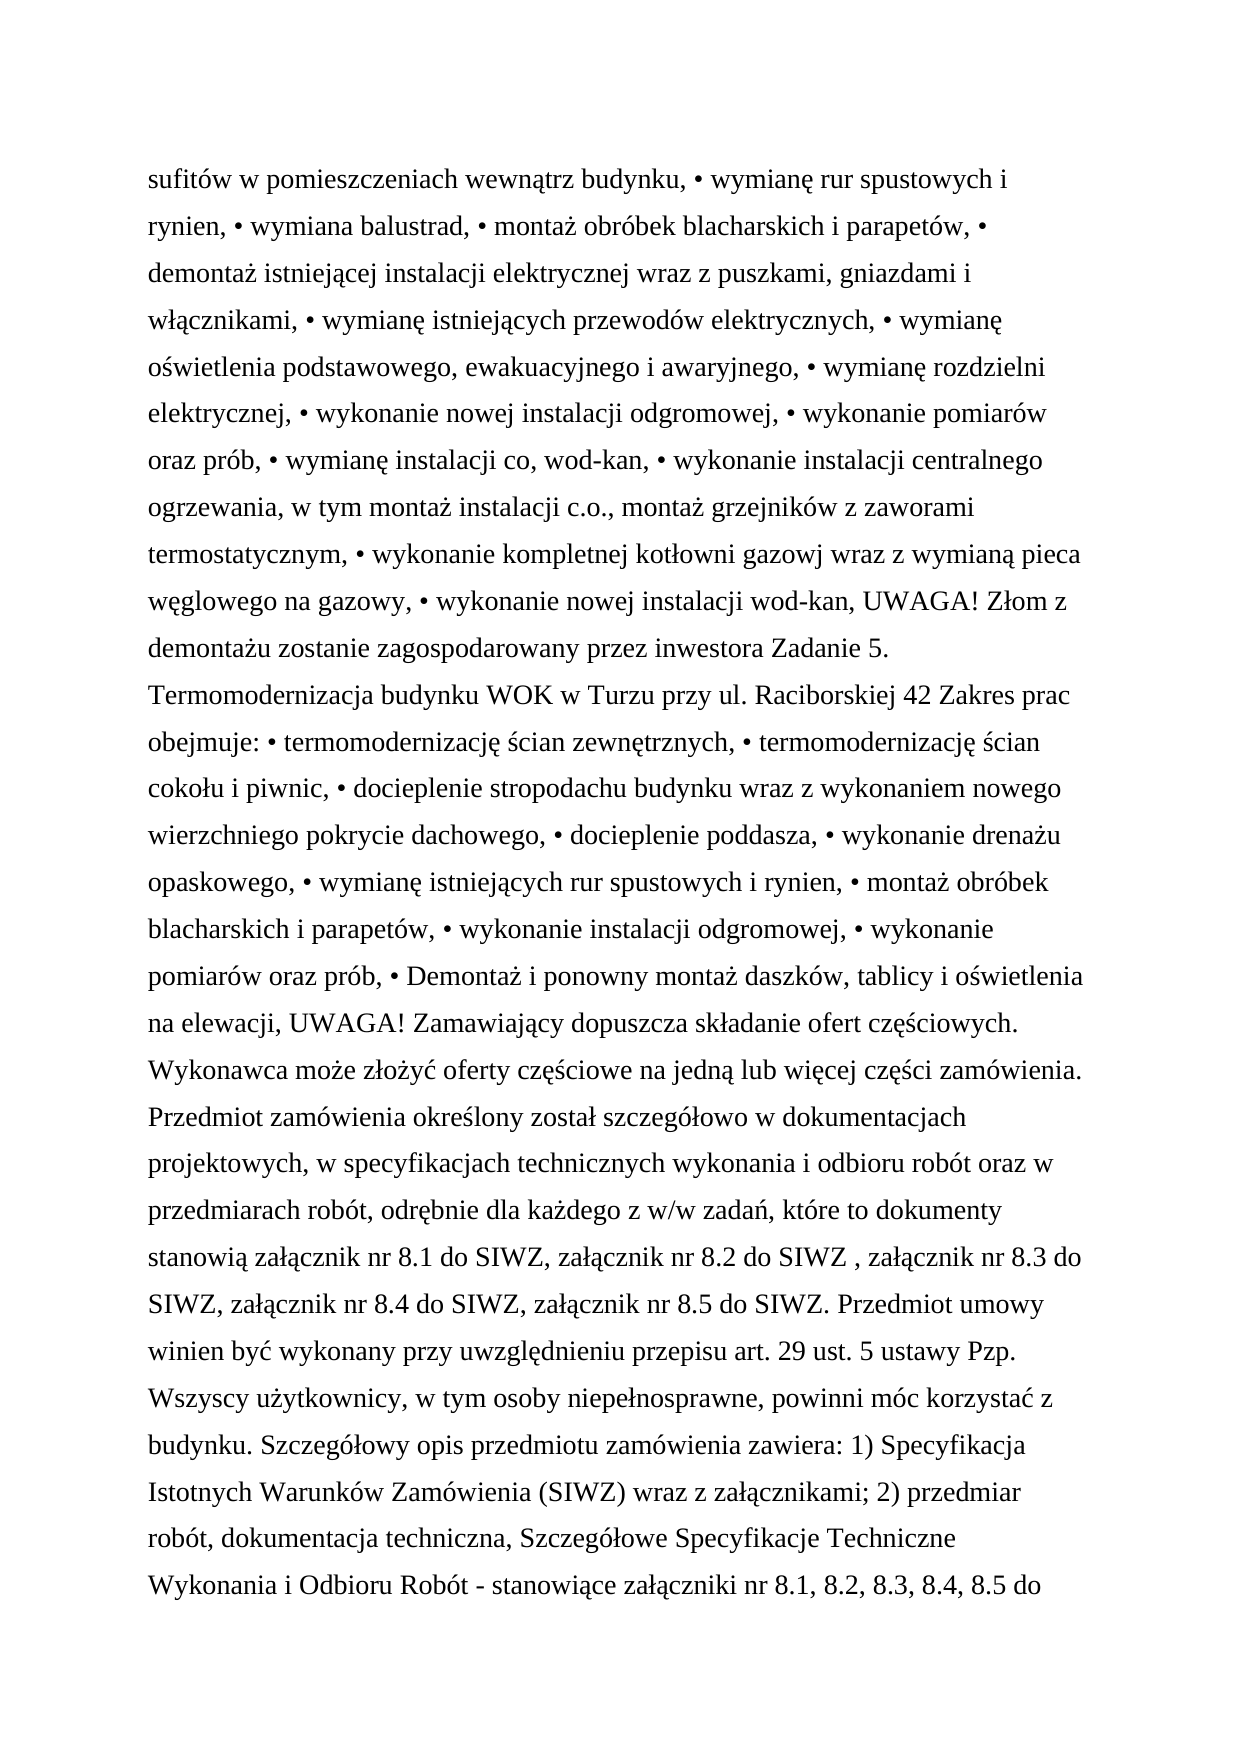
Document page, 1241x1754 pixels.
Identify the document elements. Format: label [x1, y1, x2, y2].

text [148, 148, 1093, 1601]
